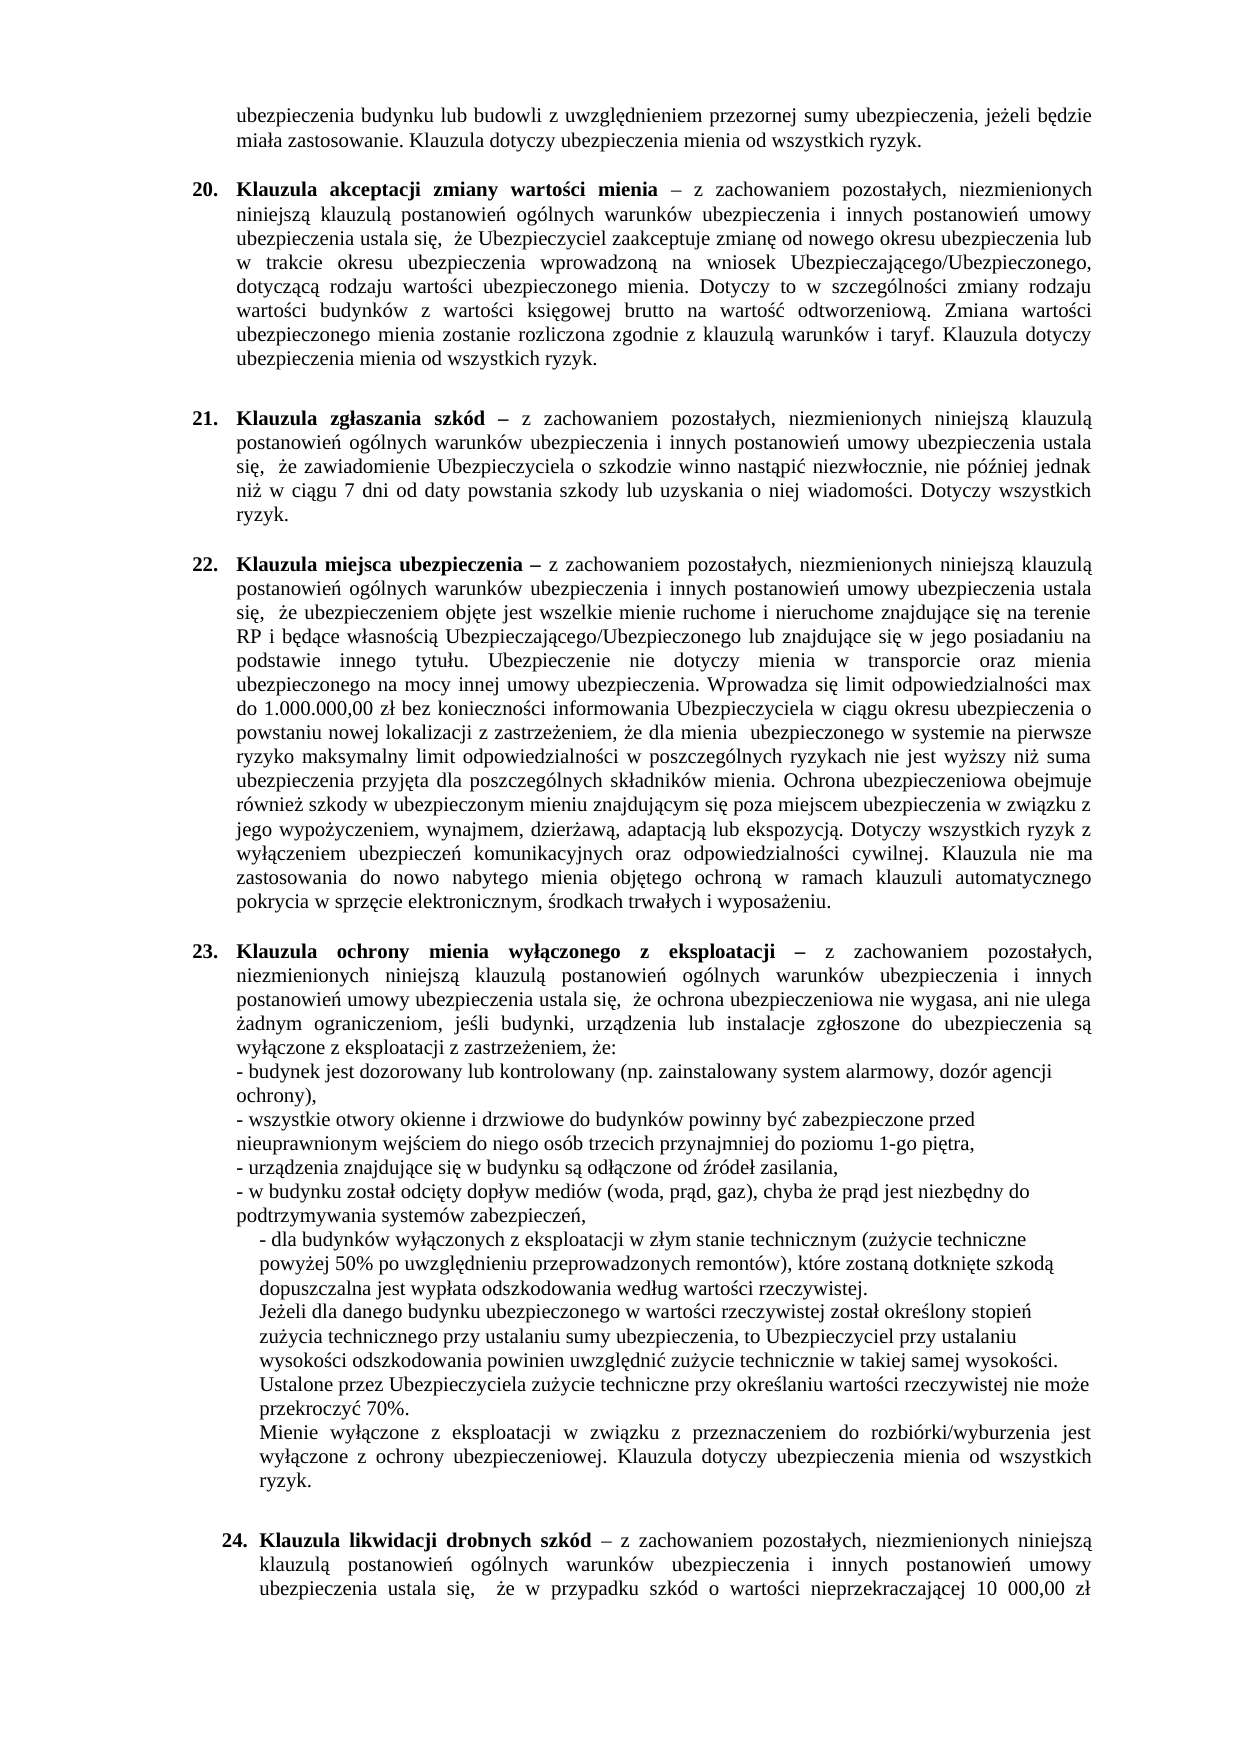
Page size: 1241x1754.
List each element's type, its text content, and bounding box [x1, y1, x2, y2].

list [222, 1528, 1093, 1600]
text Jeżeli dla danego budynku ubezpieczonego w wartości rzeczywistej został określony stopień zużycia technicznego przy ustalaniu sumy ubezpieczenia, to Ubezpieczyciel przy ustalaniu wysokości odszkodowania powinien uwzględnić zużycie technicznie w takiej samej wysokości. [259, 1299, 1093, 1372]
list Klauzula ochrony mienia wyłączonego z eksploatacji – z zachowaniem pozostałych, niezmienionych niniejszą klauzulą postanowień ogólnych warunków ubezpieczenia i innych postanowień umowy ubezpieczenia ustala się, że ochrona ubezpieczeniowa nie wygasa, ani nie ulega żadnym ograniczeniom, jeśli budynki, urządzenia lub instalacje zgłoszone do ubezpieczenia są wyłączone z eksploatacji z zastrzeżeniem, że: [192, 938, 1093, 1059]
list Klauzula miejsca ubezpieczenia – z zachowaniem pozostałych, niezmienionych niniejszą klauzulą postanowień ogólnych warunków ubezpieczenia i innych postanowień umowy ubezpieczenia ustala się, że ubezpieczeniem objęte jest wszelkie mienie ruchome i nieruchome znajdujące się na terenie RP i będące własnością Ubezpieczającego/Ubezpieczonego lub znajdujące się w jego posiadaniu na podstawie innego tytułu. Ubezpieczenie nie dotyczy mienia w transporcie oraz mienia ubezpieczonego na mocy innej umowy ubezpieczenia. Wprowadza się limit odpowiedzialności max do 1.000.000,00 zł bez konieczności informowania Ubezpieczyciela w ciągu okresu ubezpieczenia o powstaniu nowej lokalizacji z zastrzeżeniem, że dla mienia ubezpieczonego w systemie na pierwsze ryzyko maksymalny limit odpowiedzialności w poszczególnych ryzykach nie jest wyższy niż suma ubezpieczenia przyjęta dla poszczególnych składników mienia. Ochrona ubezpieczeniowa obejmuje również szkody w ubezpieczonym mieniu znajdującym się poza miejscem ubezpieczenia w związku z jego wypożyczeniem, wynajmem, dzierżawą, adaptacją lub ekspozycją. Dotyczy wszystkich ryzyk z wyłączeniem ubezpieczeń komunikacyjnych oraz odpowiedzialności cywilnej. Klauzula nie ma zastosowania do nowo nabytego mienia objętego ochroną w ramach klauzuli automatycznego pokrycia w sprzęcie elektronicznym, środkach trwałych i wyposażeniu. [192, 552, 1093, 913]
text - budynek jest dozorowany lub kontrolowany (np. zainstalowany system alarmowy, dozór agencji ochrony), [236, 1059, 1093, 1107]
text Ustalone przez Ubezpieczyciela zużycie techniczne przy określaniu wartości rzeczywistej nie może przekroczyć 70%. [259, 1372, 1093, 1420]
text Mienie wyłączone z eksploatacji w związku z przeznaczeniem do rozbiórki/wyburzenia jest wyłączone z ochrony ubezpieczeniowej. Klauzula dotyczy ubezpieczenia mienia od wszystkich ryzyk. [259, 1420, 1093, 1492]
list Klauzula zgłaszania szkód – z zachowaniem pozostałych, niezmienionych niniejszą klauzulą postanowień ogólnych warunków ubezpieczenia i innych postanowień umowy ubezpieczenia ustala się, że zawiadomienie Ubezpieczyciela o szkodzie winno nastąpić niezwłocznie, nie później jednak niż w ciągu 7 dni od daty powstania szkody lub uzyskania o niej wiadomości. Dotyczy wszystkich ryzyk. [192, 406, 1093, 526]
list Klauzula akceptacji zmiany wartości mienia – z zachowaniem pozostałych, niezmienionych niniejszą klauzulą postanowień ogólnych warunków ubezpieczenia i innych postanowień umowy ubezpieczenia ustala się, że Ubezpieczyciel zaakceptuje zmianę od nowego okresu ubezpieczenia lub w trakcie okresu ubezpieczenia wprowadzoną na wniosek Ubezpieczającego/Ubezpieczonego, dotyczącą rodzaju wartości ubezpieczonego mienia. Dotyczy to w szczególności zmiany rodzaju wartości budynków z wartości księgowej brutto na wartość odtworzeniową. Zmiana wartości ubezpieczonego mienia zostanie rozliczona zgodnie z klauzulą warunków i taryf. Klauzula dotyczy ubezpieczenia mienia od wszystkich ryzyk. [192, 177, 1093, 370]
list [192, 103, 1093, 152]
text - wszystkie otwory okienne i drzwiowe do budynków powinny być zabezpieczone przed nieuprawnionym wejściem do niego osób trzecich przynajmniej do poziomu 1-go piętra, - urządzenia znajdujące się w budynku są odłączone od źródeł zasilania, - w budynku został odcięty dopływ mediów (woda, prąd, gaz), chyba że prąd jest niezbędny do podtrzymywania systemów zabezpieczeń, [236, 1107, 1093, 1227]
text - dla budynków wyłączonych z eksploatacji w złym stanie technicznym (zużycie techniczne powyżej 50% po uwzględnieniu przeprowadzonych remontów), które zostaną dotknięte szkodą dopuszczalna jest wypłata odszkodowania według wartości rzeczywistej. [259, 1227, 1093, 1299]
